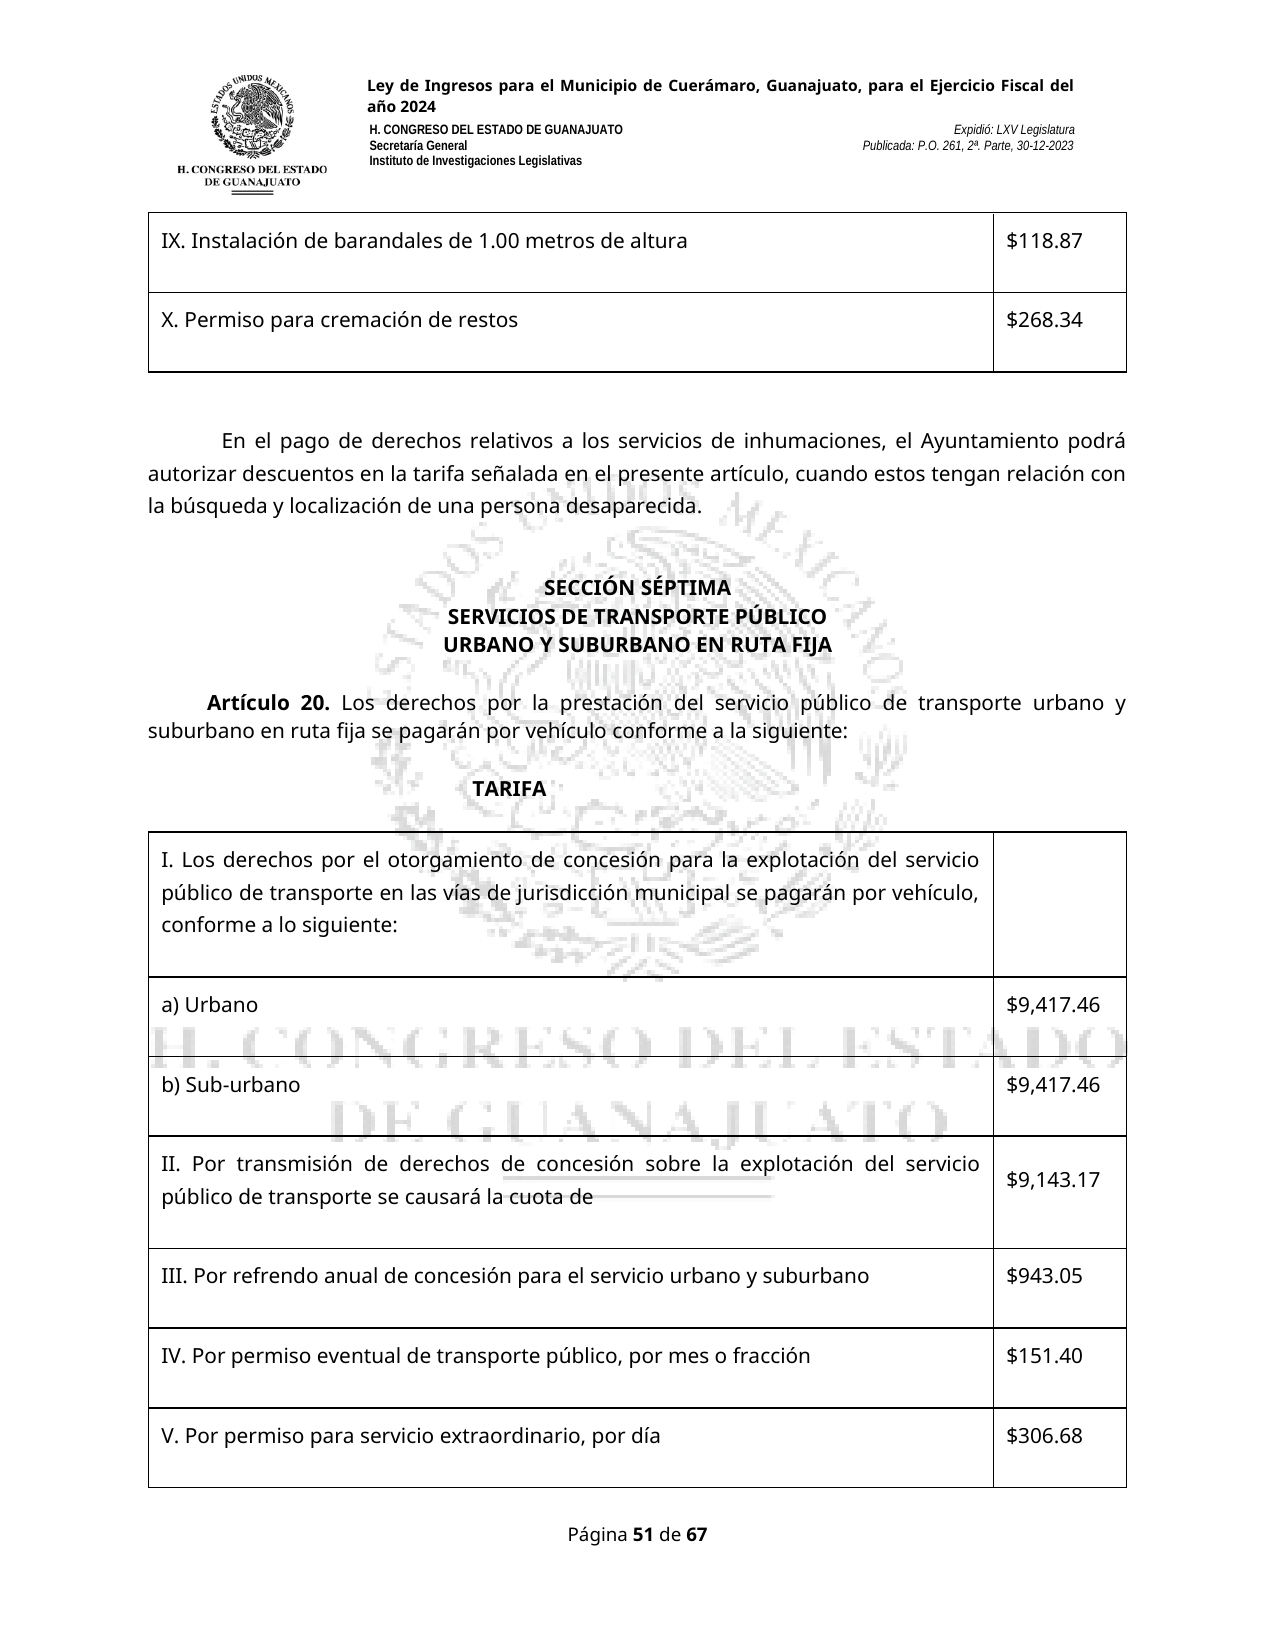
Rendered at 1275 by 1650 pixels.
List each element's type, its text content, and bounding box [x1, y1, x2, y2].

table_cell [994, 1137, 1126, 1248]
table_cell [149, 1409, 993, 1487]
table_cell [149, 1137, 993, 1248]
text En el pago de derechos relativos a los servicios de inhumaciones, el Ayuntamiento podrá autorizar descuentos en la tarifa señalada en el presente artículo, cuando estos tengan relación con la búsqueda y localización de una persona desaparecida. [148, 426, 1127, 520]
text SECCIÓN SÉPTIMA SERVICIOS DE TRANSPORTE PÚBLICO [148, 573, 1127, 630]
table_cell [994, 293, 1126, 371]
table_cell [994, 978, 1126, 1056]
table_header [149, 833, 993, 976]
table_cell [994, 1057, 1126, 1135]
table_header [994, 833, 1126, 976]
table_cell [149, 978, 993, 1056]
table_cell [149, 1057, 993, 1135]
picture [177, 75, 327, 201]
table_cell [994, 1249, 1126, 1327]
text URBANO Y SUBURBANO EN RUTA FIJA [148, 630, 1127, 659]
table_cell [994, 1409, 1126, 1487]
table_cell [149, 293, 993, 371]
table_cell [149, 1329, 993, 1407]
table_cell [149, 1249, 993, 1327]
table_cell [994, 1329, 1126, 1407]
text TARIFA [148, 774, 1127, 802]
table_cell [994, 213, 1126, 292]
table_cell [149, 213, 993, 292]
text Artículo 20. Los derechos por la prestación del servicio público de transporte urbano y suburbano en ruta fija se pagarán por vehículo conforme a la siguiente: [148, 688, 1127, 745]
